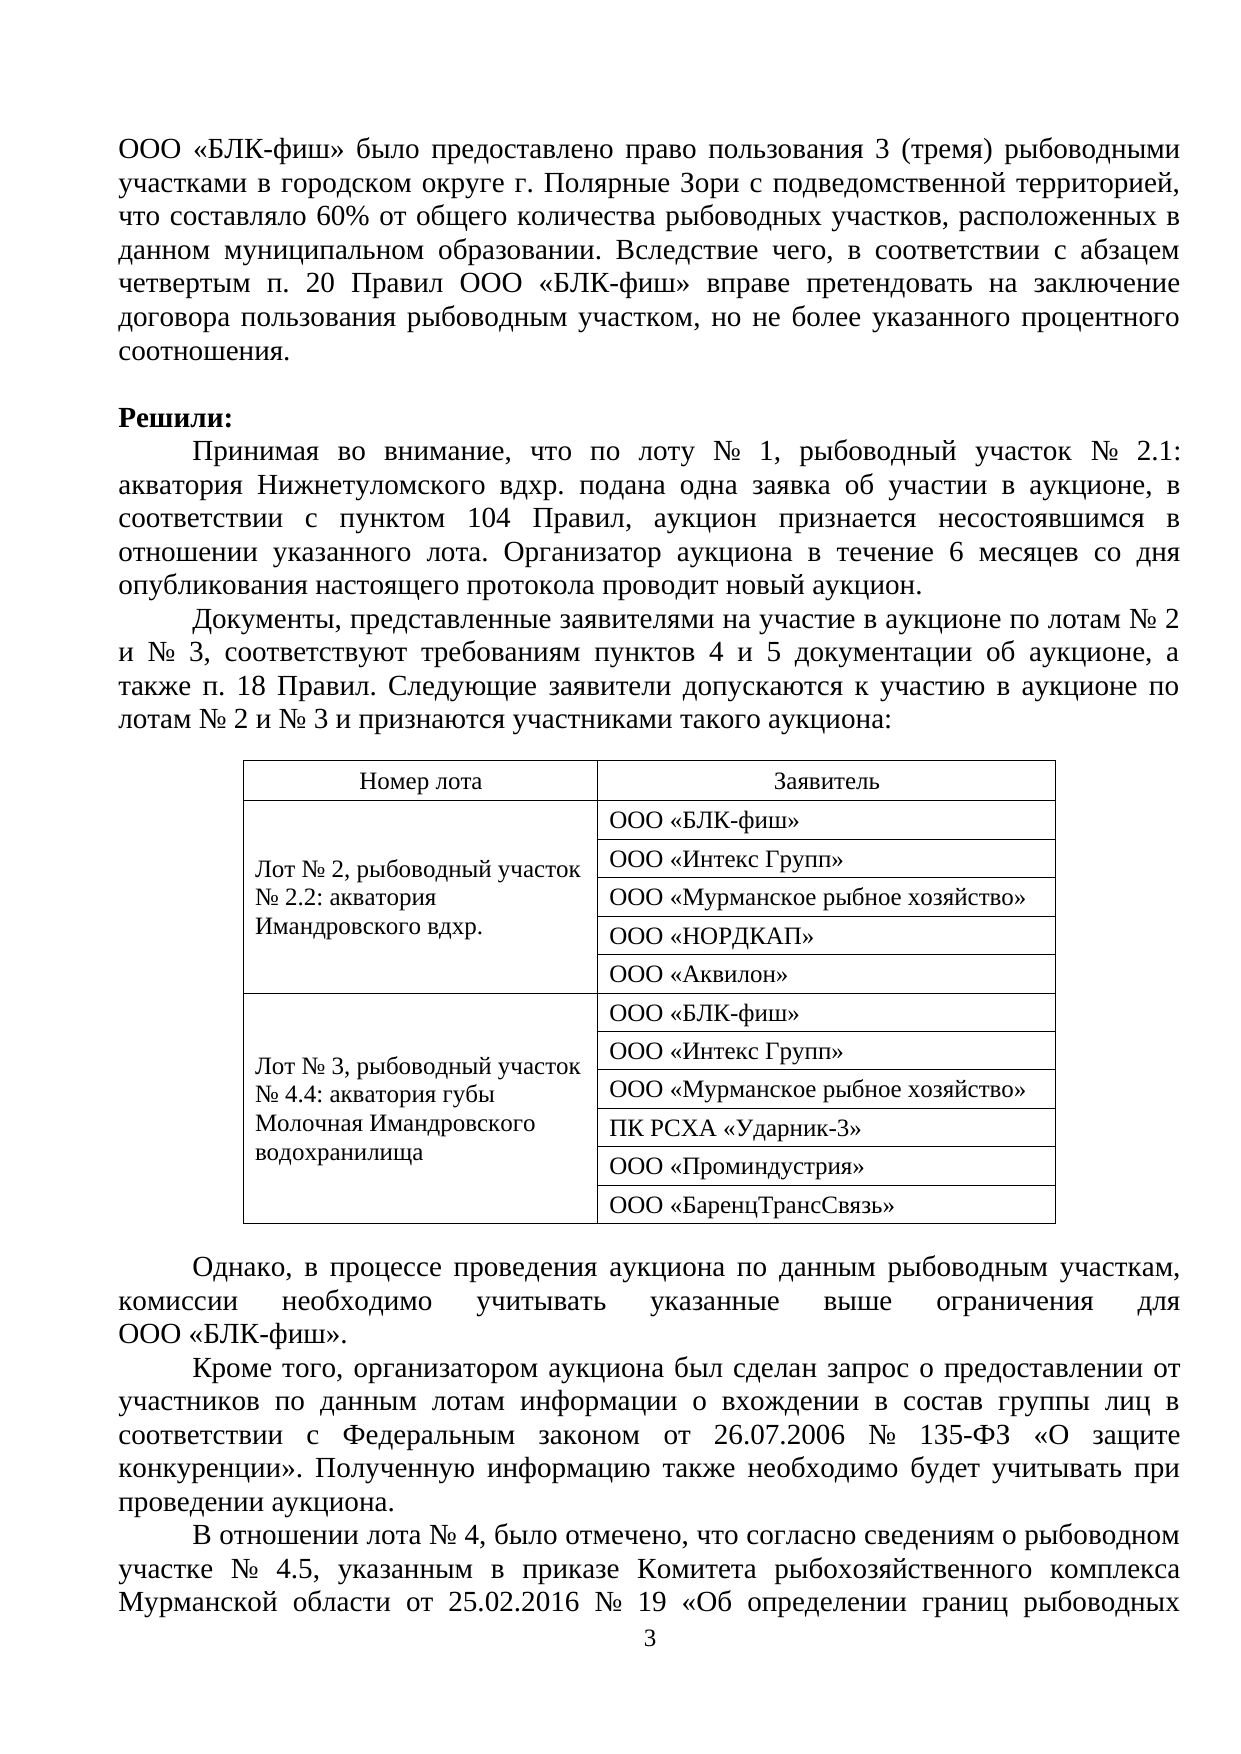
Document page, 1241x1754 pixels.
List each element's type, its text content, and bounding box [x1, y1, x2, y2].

text Кроме того, организатором аукциона был сделан запрос о предоставлении от участников по данным лотам информации о вхождении в состав группы лиц в соответствии с Федеральным законом от 26.07.2006 № 135-ФЗ «О защите конкуренции». Полученную информацию также необходимо будет учитывать при проведении аукциона. [118, 1350, 1181, 1517]
table_cell ООО «Интекс Групп» [598, 1032, 1055, 1069]
text Решили: [118, 400, 1181, 433]
table_cell ПК РСХА «Ударник-3» [598, 1109, 1055, 1146]
table_cell Лот № 3, рыбоводный участок № 4.4: акватория губы Молочная Имандровского водохранилища [244, 994, 597, 1223]
table_cell ООО «БЛК-фиш» [598, 801, 1055, 839]
table_header Заявитель [598, 761, 1055, 800]
table_cell ООО «НОРДКАП» [598, 917, 1055, 954]
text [118, 1517, 1181, 1618]
table_cell ООО «Аквилон» [598, 955, 1055, 992]
text Документы, представленные заявителями на участие в аукционе по лотам № 2 и № 3, соответствуют требованиям пунктов 4 и 5 документации об аукционе, а также п. 18 Правил. Следующие заявители допускаются к участию в аукционе по лотам № 2 и № 3 и признаются участниками такого аукциона: [118, 601, 1181, 735]
table_cell ООО «БЛК-фиш» [598, 994, 1055, 1031]
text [118, 131, 1181, 366]
table_cell ООО «Мурманское рыбное хозяйство» [598, 1070, 1055, 1108]
text Принимая во внимание, что по лоту № 1, рыбоводный участок № 2.1: акватория Нижнетуломского вдхр. подана одна заявка об участии в аукционе, в соответствии с пунктом 104 Правил, аукцион признается несостоявшимся в отношении указанного лота. Организатор аукциона в течение 6 месяцев со дня опубликования настоящего протокола проводит новый аукцион. [118, 433, 1181, 601]
table_cell Лот № 2, рыбоводный участок № 2.2: акватория Имандровского вдхр. [244, 801, 597, 992]
table_header Номер лота [244, 761, 597, 800]
table_cell ООО «Интекс Групп» [598, 840, 1055, 877]
table_cell ООО «Мурманское рыбное хозяйство» [598, 878, 1055, 916]
table_cell ООО «БаренцТрансСвязь» [598, 1186, 1055, 1223]
table_cell ООО «Проминдустрия» [598, 1147, 1055, 1184]
text Однако, в процессе проведения аукциона по данным рыбоводным участкам, комиссии необходимо учитывать указанные выше ограничения для ООО «БЛК-фиш». [118, 1249, 1181, 1350]
